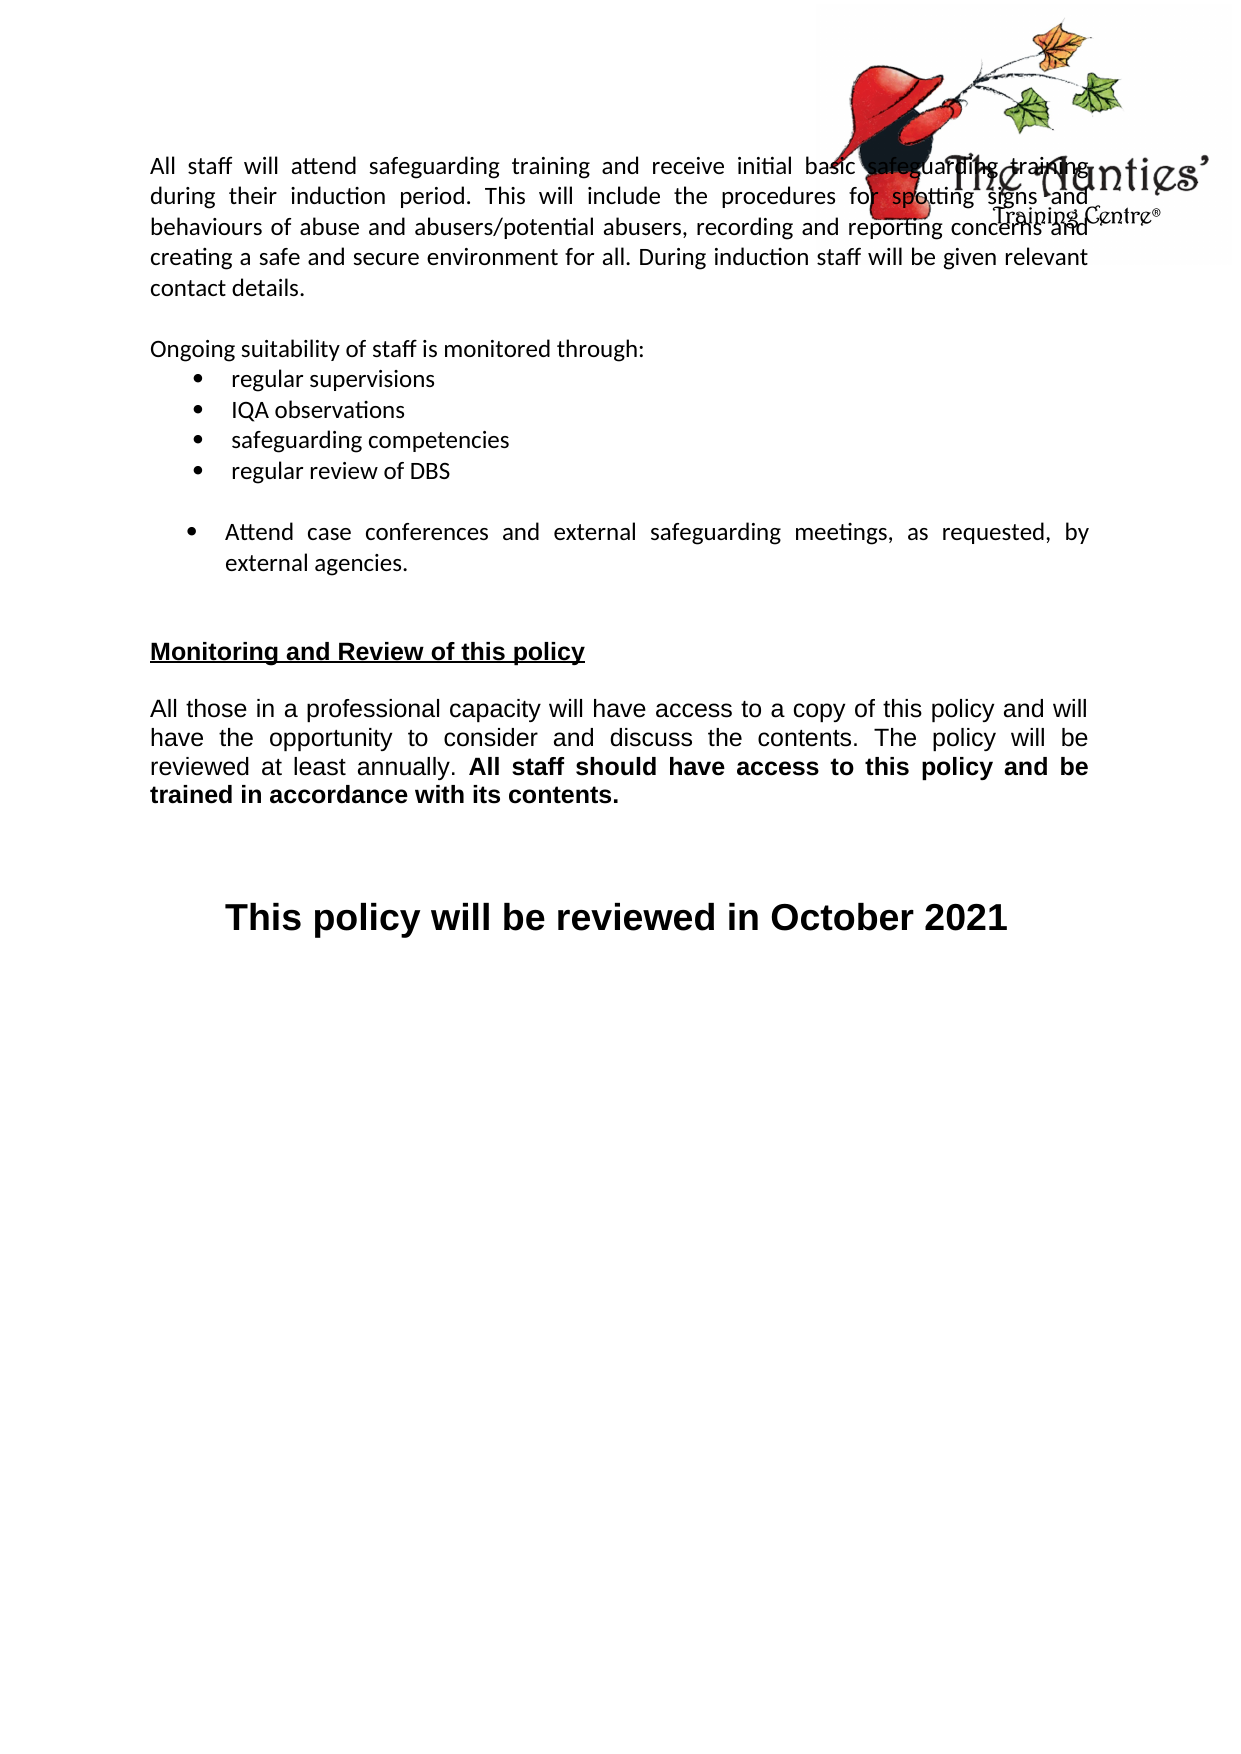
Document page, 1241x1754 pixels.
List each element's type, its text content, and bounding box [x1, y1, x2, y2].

picture [815, 4, 1233, 265]
list regular supervisions [194, 364, 1090, 394]
list regular review of DBS [194, 455, 1090, 486]
text Ongoing suitability of staff is monitored through: [150, 333, 1090, 364]
text This policy will be reviewed in October 2021 [225, 895, 1090, 938]
list IQA observations [194, 394, 1090, 425]
text Monitoring and Review of this policy [150, 637, 1090, 665]
text All staff will attend safeguarding training and receive initial basic safeguarding training during their induction period. This will include the procedures for spotting signs and behaviours of abuse and abusers/potential abusers, recording and reporting concerns and creating a safe and secure environment for all. During induction staff will be given relevant contact details. [150, 150, 1090, 303]
list safeguarding competencies [194, 425, 1090, 455]
list Attend case conferences and external safeguarding meetings, as requested, by external agencies. [187, 516, 1090, 577]
text All those in a professional capacity will have access to a copy of this policy and will have the opportunity to consider and discuss the contents. The policy will be reviewed at least annually. All staff should have access to this policy and be trained in accordance with its contents. [150, 694, 1090, 809]
